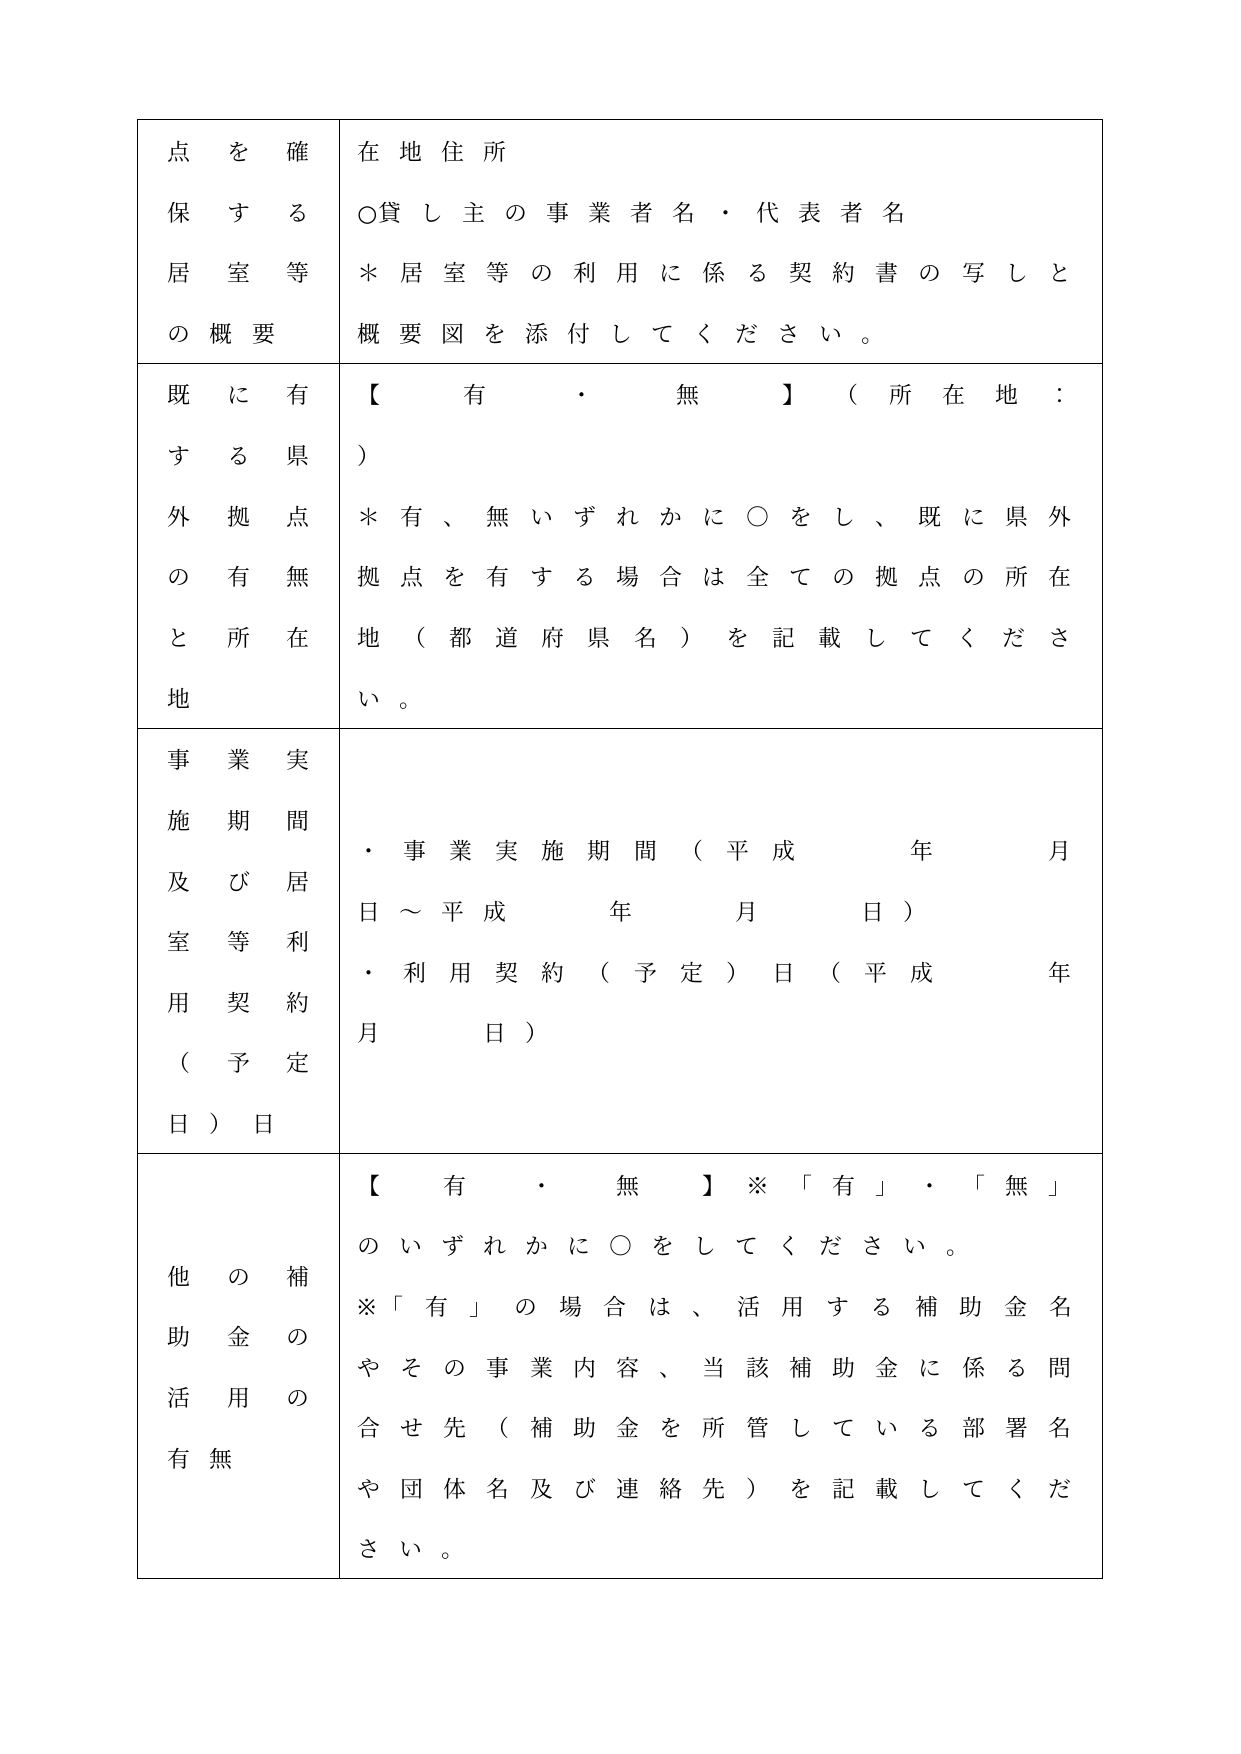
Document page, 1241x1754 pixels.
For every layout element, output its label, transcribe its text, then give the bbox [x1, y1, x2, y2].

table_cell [340, 120, 1102, 363]
table_cell 他の補助金の活用の有無 [138, 1154, 339, 1578]
table_cell 【 有 ・ 無 】※「有」・「無」のいずれかに○をしてください。 ※「有」の場合は、活用する補助金名やその事業内容、当該補助金に係る問合せ先（補助金を所管している部署名や団体名及び連絡先）を記載してください。 [340, 1154, 1102, 1578]
table_cell 既に有する県外拠点の有無と所在地 [138, 364, 339, 727]
table_cell 【 有 ・ 無 】（所在地： ） ＊有、無いずれかに○をし、既に県外拠点を有する場合は全ての拠点の所在地（都道府県名）を記載してください。 [340, 364, 1102, 727]
table_cell 活動拠点を確保する居室等の概要 [138, 120, 339, 363]
table_cell 事業実施期間及び居室等利用契約（予定日）日 [138, 729, 339, 1153]
table_cell ・事業実施期間（平成 年 月 日～平成 年 月 日） ・利用契約（予定）日（平成 年 月 日） [340, 729, 1102, 1153]
